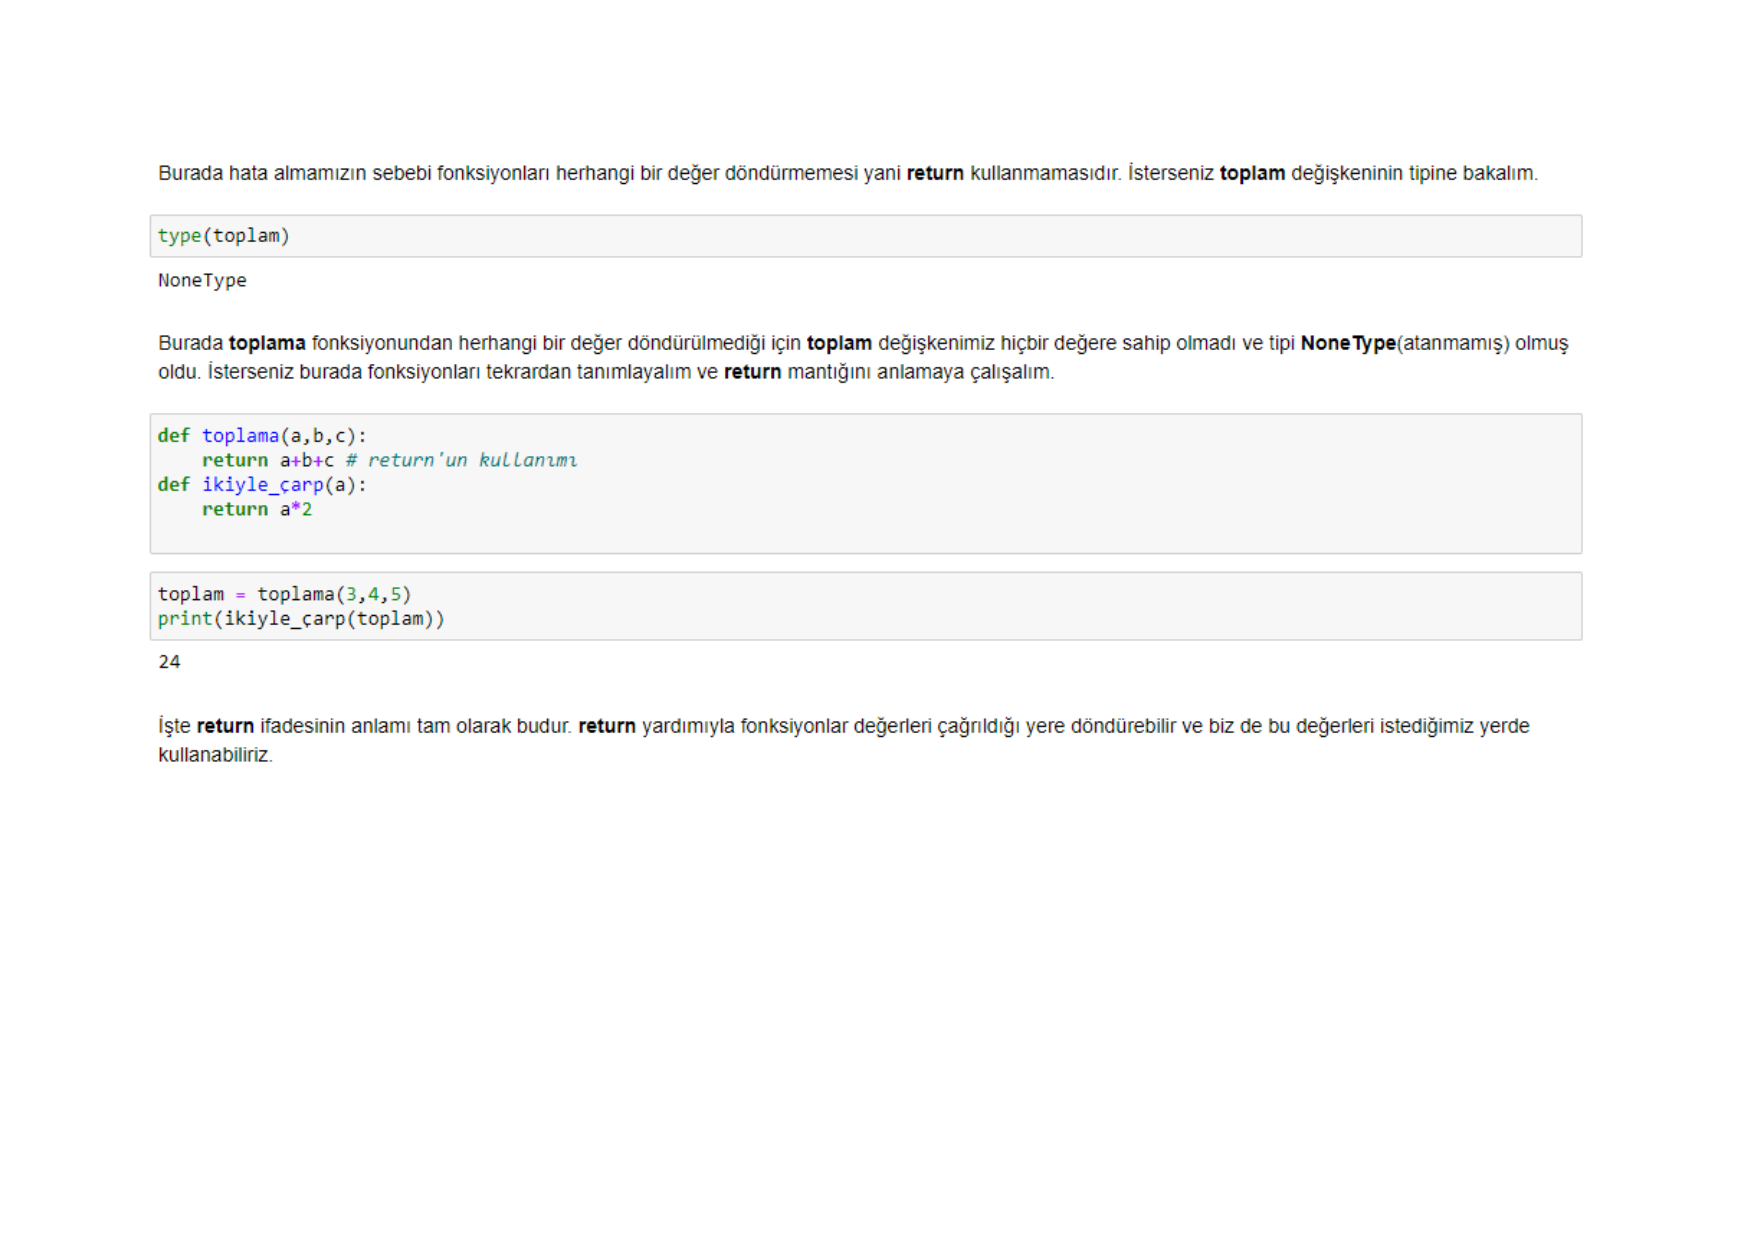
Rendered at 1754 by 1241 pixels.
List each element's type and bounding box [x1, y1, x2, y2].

picture [147, 147, 1606, 782]
